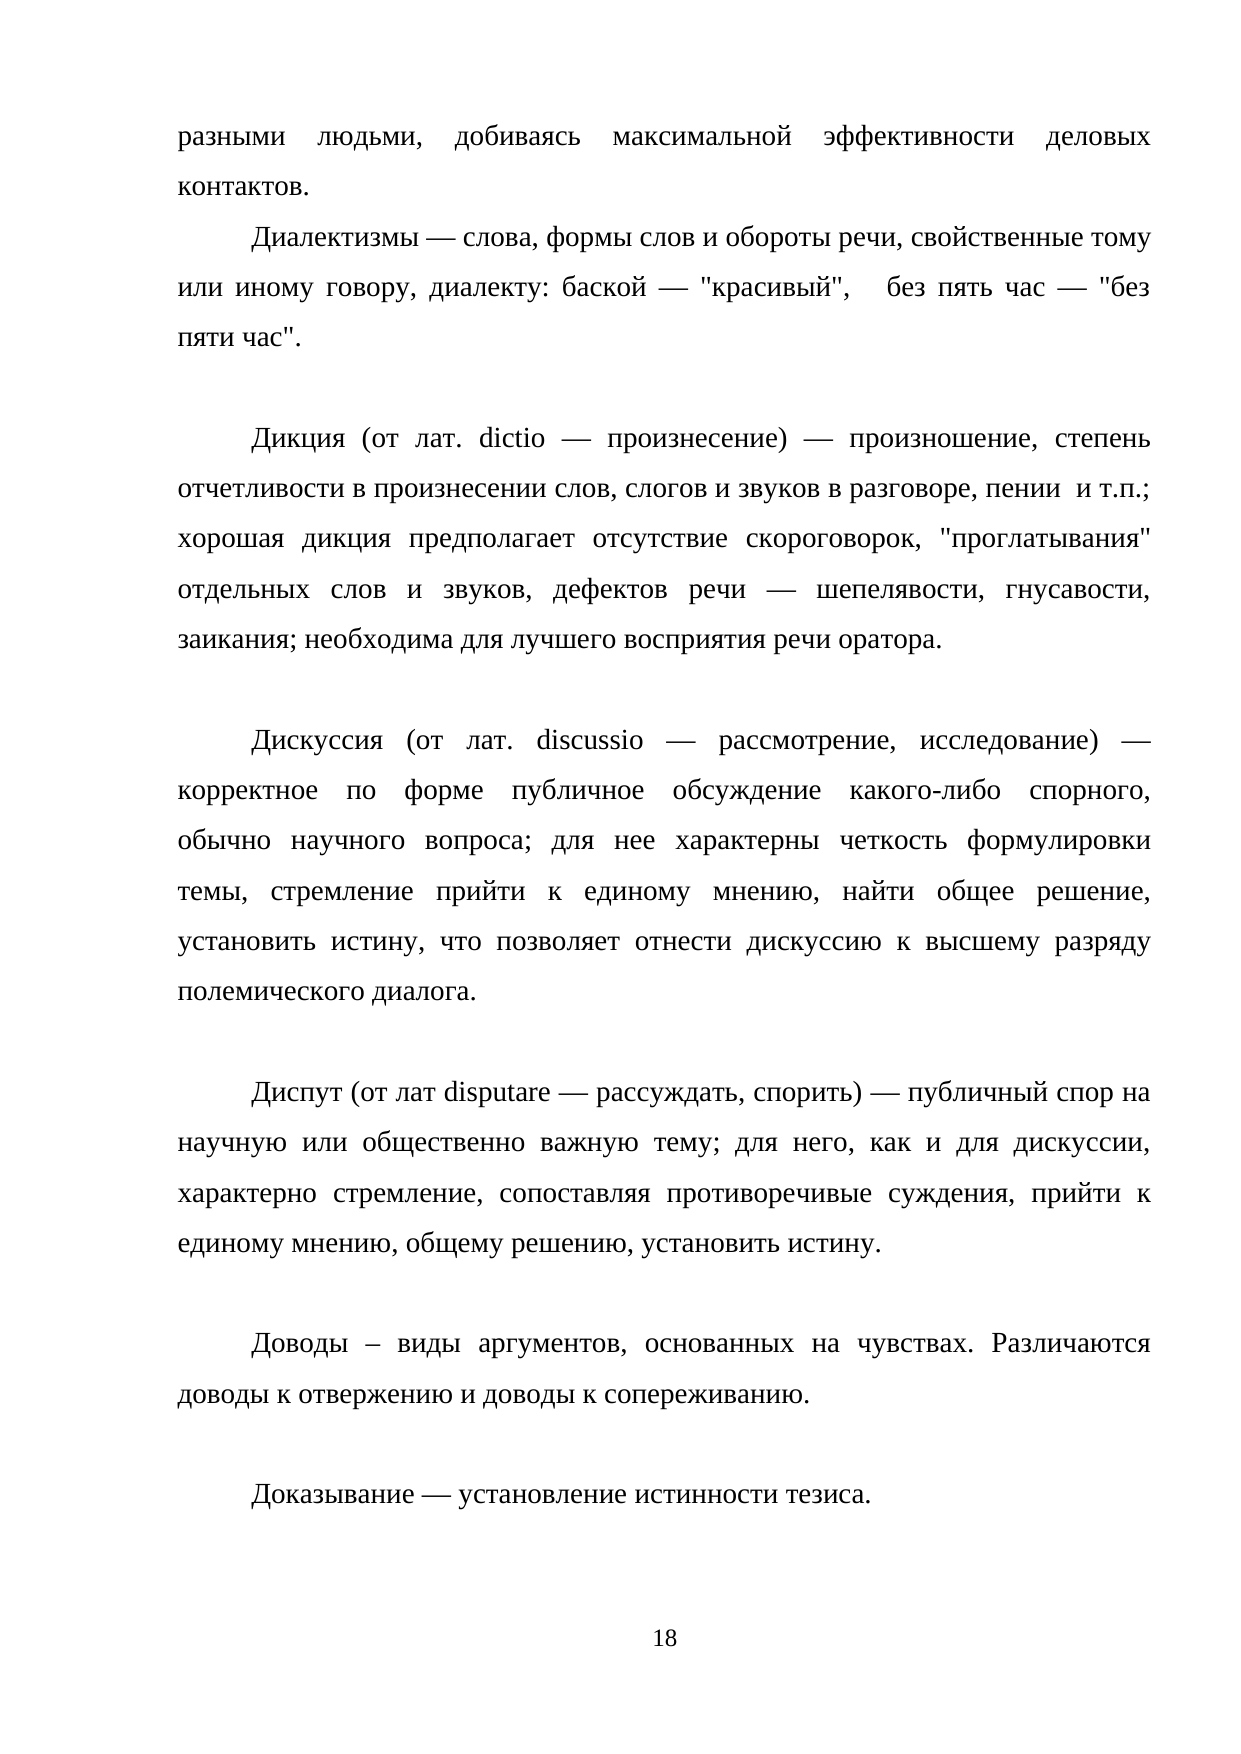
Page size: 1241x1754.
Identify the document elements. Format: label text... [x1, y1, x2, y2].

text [177, 118, 1152, 202]
text Доказывание — установление истинности тезиса. [177, 1477, 1152, 1510]
text Дикция (от лат. dictio — произнесение) — произношение, степень отчетливости в произнесении слов, слогов и звуков в разговоре, пении и т.п.; хорошая дикция предполагает отсутствие скороговорок, "проглатывания" отдельных слов и звуков, дефектов речи — шепелявости, гнусавости, заикания; необходима для лучшего восприятия речи оратора. [177, 420, 1152, 655]
text Доводы – виды аргументов, основанных на чувствах. Различаются доводы к отвержению и доводы к сопереживанию. [177, 1326, 1152, 1409]
text Диалектизмы — слова, формы слов и обороты речи, свойственные тому или иному говору, диалекту: баской — "красивый", без пять час — "без пяти час". [177, 219, 1152, 353]
text Дискуссия (от лат. discussio — рассмотрение, исследование) —корректное по форме публичное обсуждение какого-либо спорного, обычно научного вопроса; для нее характерны четкость формулировки темы, стремление прийти к единому мнению, найти общее решение, установить истину, что позволяет отнести дискуссию к высшему разряду полемического диалога. [177, 722, 1152, 1007]
text Диспут (от лат disputare — рассуждать, спорить) — публичный спор на научную или общественно важную тему; для него, как и для дискуссии, характерно стремление, сопоставляя противоречивые суждения, прийти к единому мнению, общему решению, установить истину. [177, 1074, 1152, 1258]
